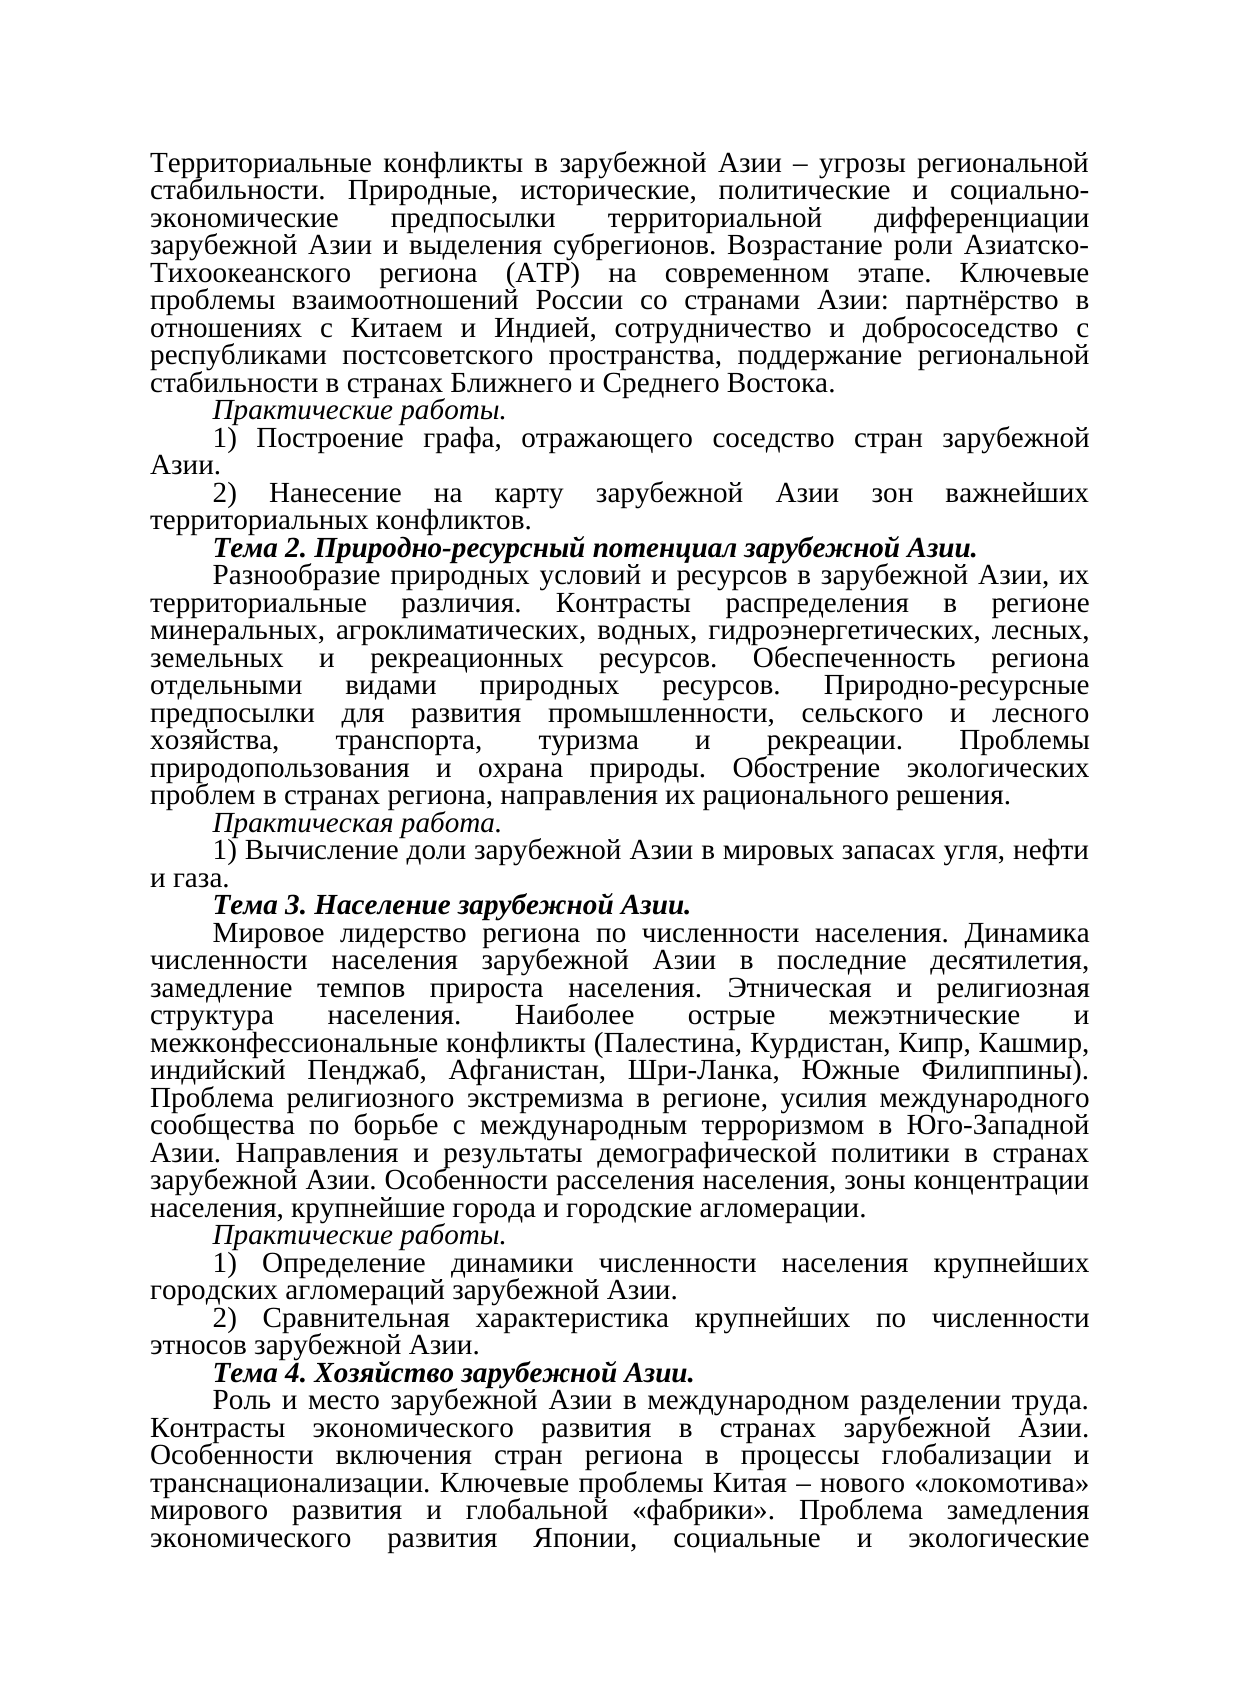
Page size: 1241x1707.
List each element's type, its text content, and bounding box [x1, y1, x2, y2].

text 2) Нанесение на карту зарубежной Азии зон важнейших территориальных конфликтов. [150, 480, 1090, 535]
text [150, 150, 1090, 397]
text Тема 4. Хозяйство зарубежной Азии. [150, 1360, 1090, 1387]
text 1) Вычисление доли зарубежной Азии в мировых запасах угля, нефти и газа. [150, 837, 1090, 892]
text Практические работы. [150, 397, 1090, 425]
text Разнообразие природных условий и ресурсов в зарубежной Азии, их территориальные различия. Контрасты распределения в регионе минеральных, агроклиматических, водных, гидроэнергетических, лесных, земельных и рекреационных ресурсов. Обеспеченность региона отдельными видами природных ресурсов. Природно-ресурсные предпосылки для развития промышленности, сельского и лесного хозяйства, транспорта, туризма и рекреации. Проблемы природопользования и охрана природы. Обострение экологических проблем в странах региона, направления их рационального решения. [150, 562, 1090, 810]
text Тема 2. Природно-ресурсный потенциал зарубежной Азии. [150, 535, 1090, 562]
text 1) Определение динамики численности населения крупнейших городских агломераций зарубежной Азии. [150, 1250, 1090, 1305]
text Практические работы. [150, 1222, 1090, 1250]
text Мировое лидерство региона по численности населения. Динамика численности населения зарубежной Азии в последние десятилетия, замедление темпов прироста населения. Этническая и религиозная структура населения. Наиболее острые межэтнические и межконфессиональные конфликты (Палестина, Курдистан, Кипр, Кашмир, индийский Пенджаб, Афганистан, Шри-Ланка, Южные Филиппины). Проблема религиозного экстремизма в регионе, усилия международного сообщества по борьбе с международным терроризмом в Юго-Западной Азии. Направления и результаты демографической политики в странах зарубежной Азии. Особенности расселения населения, зоны концентрации населения, крупнейшие города и городские агломерации. [150, 920, 1090, 1222]
text Тема 3. Население зарубежной Азии. [150, 892, 1090, 920]
text 1) Построение графа, отражающего соседство стран зарубежной Азии. [150, 425, 1090, 480]
text Практическая работа. [150, 810, 1090, 837]
text 2) Сравнительная характеристика крупнейших по численности этносов зарубежной Азии. [150, 1305, 1090, 1360]
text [150, 1387, 1090, 1552]
